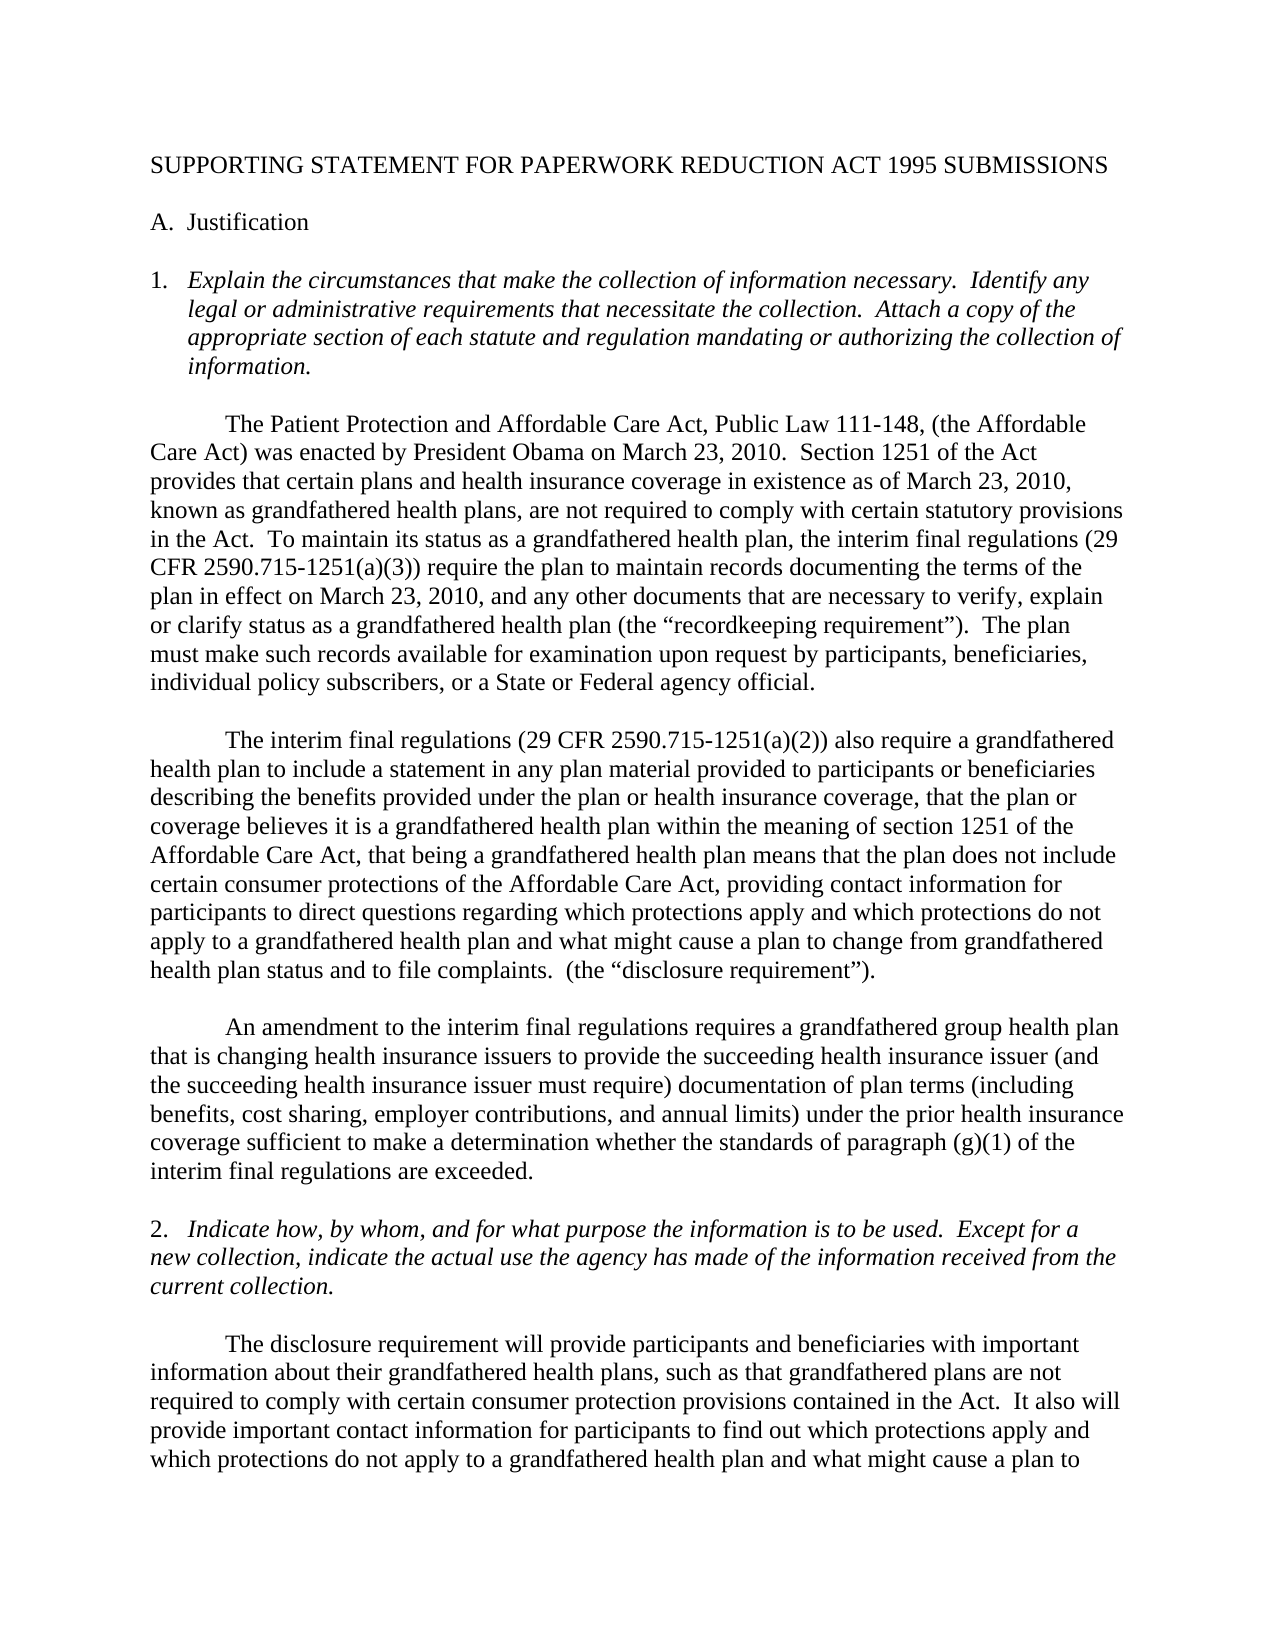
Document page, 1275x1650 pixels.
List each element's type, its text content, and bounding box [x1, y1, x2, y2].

text 2. Indicate how, by whom, and for what purpose the information is to be used. Except for a new collection, indicate the actual use the agency has made of the information received from the current collection. [150, 1214, 1125, 1300]
text The interim final regulations (29 CFR 2590.715-1251(a)(2)) also require a grandfathered health plan to include a statement in any plan material provided to participants or beneficiaries describing the benefits provided under the plan or health insurance coverage, that the plan or coverage believes it is a grandfathered health plan within the meaning of section 1251 of the Affordable Care Act, that being a grandfathered health plan means that the plan does not include certain consumer protections of the Affordable Care Act, providing contact information for participants to direct questions regarding which protections apply and which protections do not apply to a grandfathered health plan and what might cause a plan to change from grandfathered health plan status and to file complaints. (the “disclosure requirement”). [150, 725, 1125, 984]
text The Patient Protection and Affordable Care Act, Public Law 111-148, (the Affordable Care Act) was enacted by President Obama on March 23, 2010. Section 1251 of the Act provides that certain plans and health insurance coverage in existence as of March 23, 2010, known as grandfathered health plans, are not required to comply with certain statutory provisions in the Act. To maintain its status as a grandfathered health plan, the interim final regulations (29 CFR 2590.715-1251(a)(3)) require the plan to maintain records documenting the terms of the plan in effect on March 23, 2010, and any other documents that are necessary to verify, explain or clarify status as a grandfathered health plan (the “recordkeeping requirement”). The plan must make such records available for examination upon request by participants, beneficiaries, individual policy subscribers, or a State or Federal agency official. [150, 409, 1125, 696]
text An amendment to the interim final regulations requires a grandfathered group health plan that is changing health insurance issuers to provide the succeeding health insurance issuer (and the succeeding health insurance issuer must require) documentation of plan terms (including benefits, cost sharing, employer contributions, and annual limits) under the prior health insurance coverage sufficient to make a determination whether the standards of paragraph (g)(1) of the interim final regulations are exceeded. [150, 1012, 1125, 1185]
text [150, 1329, 1125, 1472]
text 1. Explain the circumstances that make the collection of information necessary. Identify any legal or administrative requirements that necessitate the collection. Attach a copy of the appropriate section of each statute and regulation mandating or authorizing the collection of information. [150, 265, 1125, 380]
text SUPPORTING STATEMENT FOR PAPERWORK REDUCTION ACT 1995 SUBMISSIONS A. Justification [150, 150, 1125, 265]
